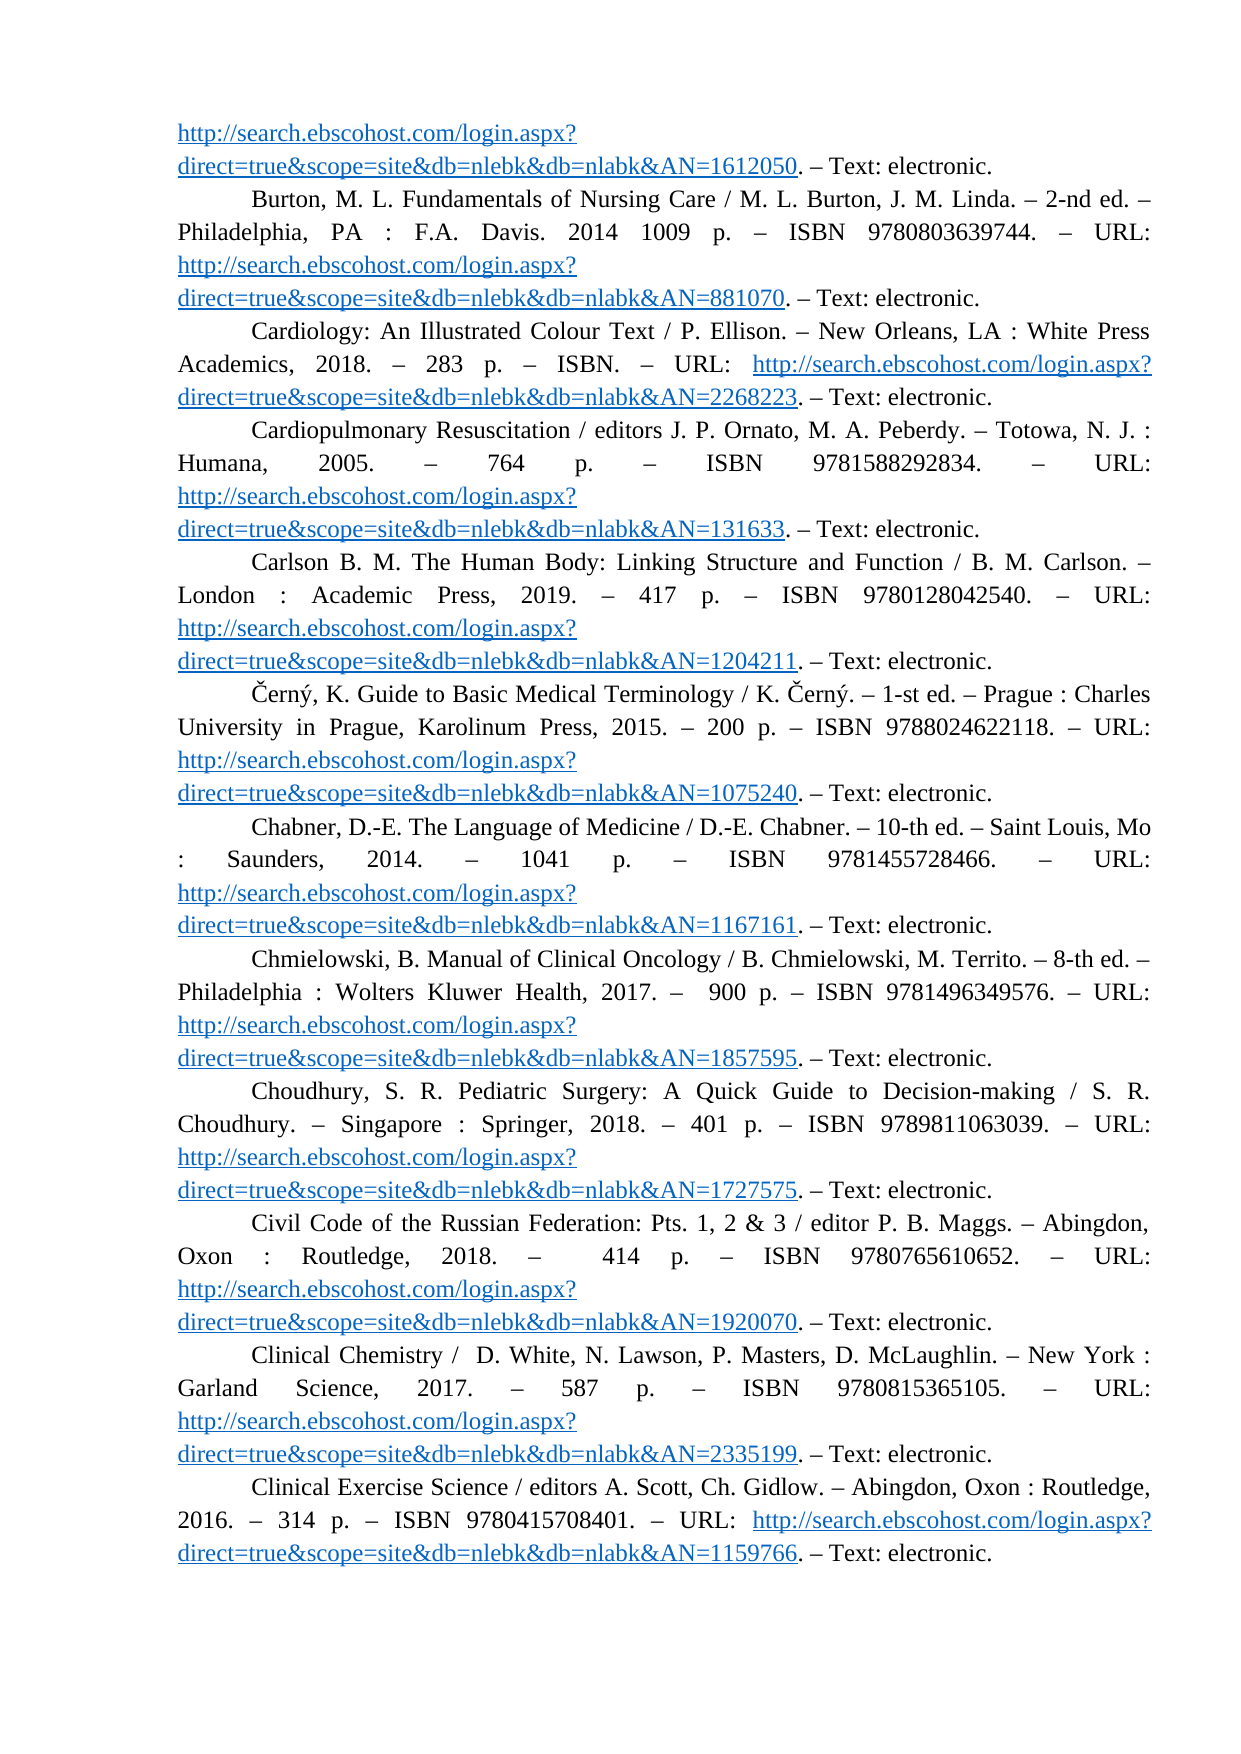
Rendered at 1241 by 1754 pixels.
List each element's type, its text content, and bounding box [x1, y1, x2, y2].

text Chmielowski, B. Manual of Clinical Oncology / B. Chmielowski, M. Territo. – 8-th ed. – Philadelphia : Wolters Kluwer Health, 2017. – 900 p. – ISBN 9781496349576. – URL: http://search.ebscohost.com/login.aspx?direct=true&scope=site&db=nlebk&db=nlabk&AN=1857595. – Text: electronic. [177, 944, 1152, 1071]
text Choudhury, S. R. Pediatric Surgery: A Quick Guide to Decision-making / S. R. Choudhury. – Singapore : Springer, 2018. – 401 p. – ISBN 9789811063039. – URL: http://search.ebscohost.com/login.aspx?direct=true&scope=site&db=nlebk&db=nlabk&AN=1727575. – Text: electronic. [177, 1076, 1152, 1203]
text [177, 118, 1152, 180]
text Cardiopulmonary Resuscitation / editors J. P. Ornato, M. A. Peberdy. – Totowa, N. J. : Humana, 2005. – 764 p. – ISBN 9781588292834. – URL: http://search.ebscohost.com/login.aspx?direct=true&scope=site&db=nlebk&db=nlabk&AN=131633. – Text: electronic. [177, 415, 1152, 543]
text Cardiology: An Illustrated Colour Text / P. Ellison. – New Orleans, LA : White Press Academics, 2018. – 283 p. – ISBN. – URL: http://search.ebscohost.com/login.aspx?direct=true&scope=site&db=nlebk&db=nlabk&AN=2268223. – Text: electronic. [177, 316, 1152, 411]
text Carlson B. M. The Human Body: Linking Structure and Function / B. M. Carlson. – London : Academic Press, 2019. – 417 p. – ISBN 9780128042540. – URL: http://search.ebscohost.com/login.aspx?direct=true&scope=site&db=nlebk&db=nlabk&AN=1204211. – Text: electronic. [177, 547, 1152, 675]
text Clinical Exercise Science / editors A. Scott, Ch. Gidlow. – Abingdon, Oxon : Routledge, 2016. – 314 p. – ISBN 9780415708401. – URL: http://search.ebscohost.com/login.aspx?direct=true&scope=site&db=nlebk&db=nlabk&AN=1159766. – Text: electronic. [177, 1472, 1152, 1567]
text Clinical Chemistry / D. White, N. Lawson, P. Masters, D. McLaughlin. – New York : Garland Science, 2017. – 587 p. – ISBN 9780815365105. – URL: http://search.ebscohost.com/login.aspx?direct=true&scope=site&db=nlebk&db=nlabk&AN=2335199. – Text: electronic. [177, 1340, 1152, 1468]
text Burton, M. L. Fundamentals of Nursing Care / M. L. Burton, J. M. Linda. – 2-nd ed. – Philadelphia, PA : F.A. Davis. 2014 1009 p. – ISBN 9780803639744. – URL: http://search.ebscohost.com/login.aspx?direct=true&scope=site&db=nlebk&db=nlabk&AN=881070. – Text: electronic. [177, 184, 1152, 312]
text Civil Code of the Russian Federation: Pts. 1, 2 & 3 / editor P. B. Maggs. – Abingdon, Oxon : Routledge, 2018. – 414 p. – ISBN 9780765610652. – URL: http://search.ebscohost.com/login.aspx?direct=true&scope=site&db=nlebk&db=nlabk&AN=1920070. – Text: electronic. [177, 1208, 1152, 1336]
text Černý, K. Guide to Basic Medical Terminology / K. Černý. – 1-st ed. – Prague : Charles University in Prague, Karolinum Press, 2015. – 200 p. – ISBN 9788024622118. – URL: http://search.ebscohost.com/login.aspx?direct=true&scope=site&db=nlebk&db=nlabk&AN=1075240. – Text: electronic. [177, 679, 1152, 807]
text Chabner, D.-E. The Language of Medicine / D.-E. Chabner. – 10-th ed. – Saint Louis, Mo : Saunders, 2014. – 1041 p. – ISBN 9781455728466. – URL: http://search.ebscohost.com/login.aspx?direct=true&scope=site&db=nlebk&db=nlabk&AN=1167161. – Text: electronic. [177, 812, 1152, 939]
